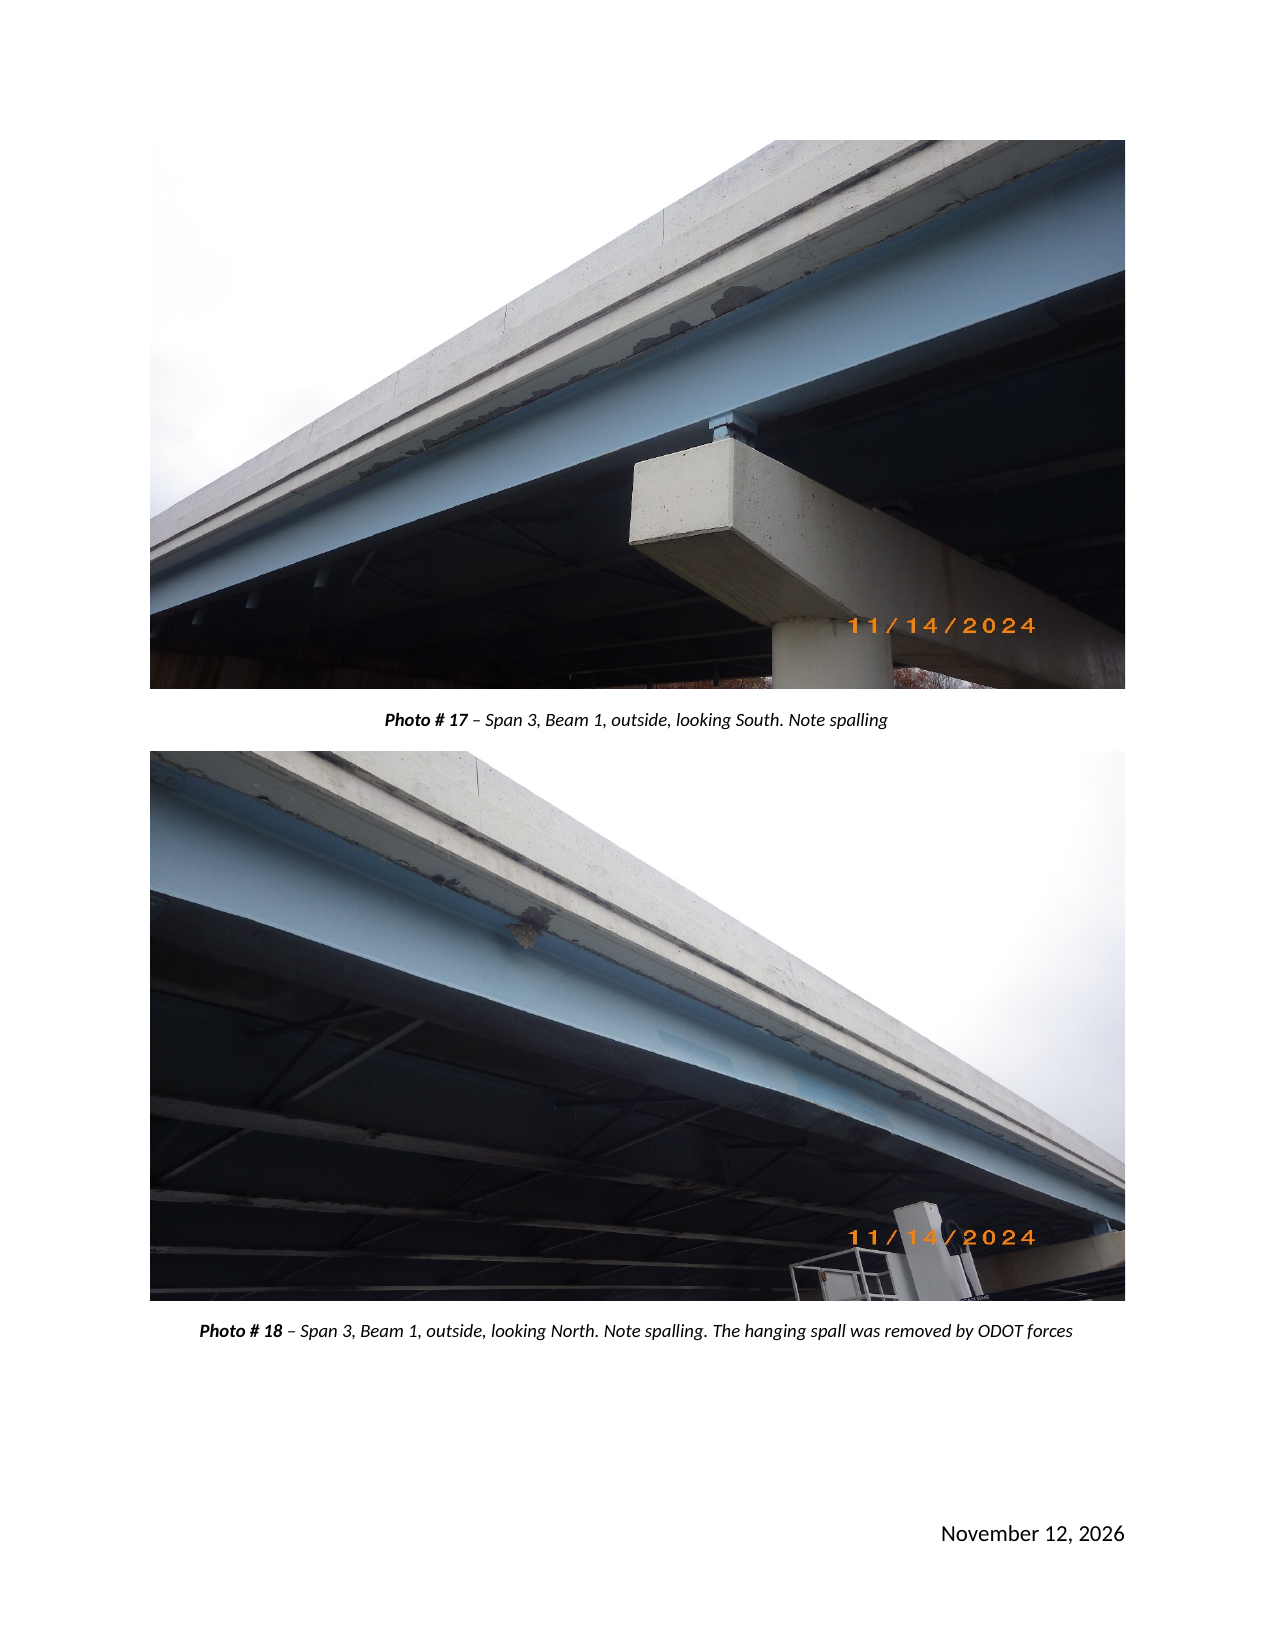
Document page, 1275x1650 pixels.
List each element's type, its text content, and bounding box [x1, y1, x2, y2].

picture [150, 140, 1125, 689]
text Photo # 18 – Span 3, Beam 1, outside, looking North. Note spalling. The hanging spall was removed by ODOT forces [150, 1319, 1125, 1342]
text Photo # 17 – Span 3, Beam 1, outside, looking South. Note spalling [150, 708, 1125, 731]
picture [150, 751, 1125, 1301]
